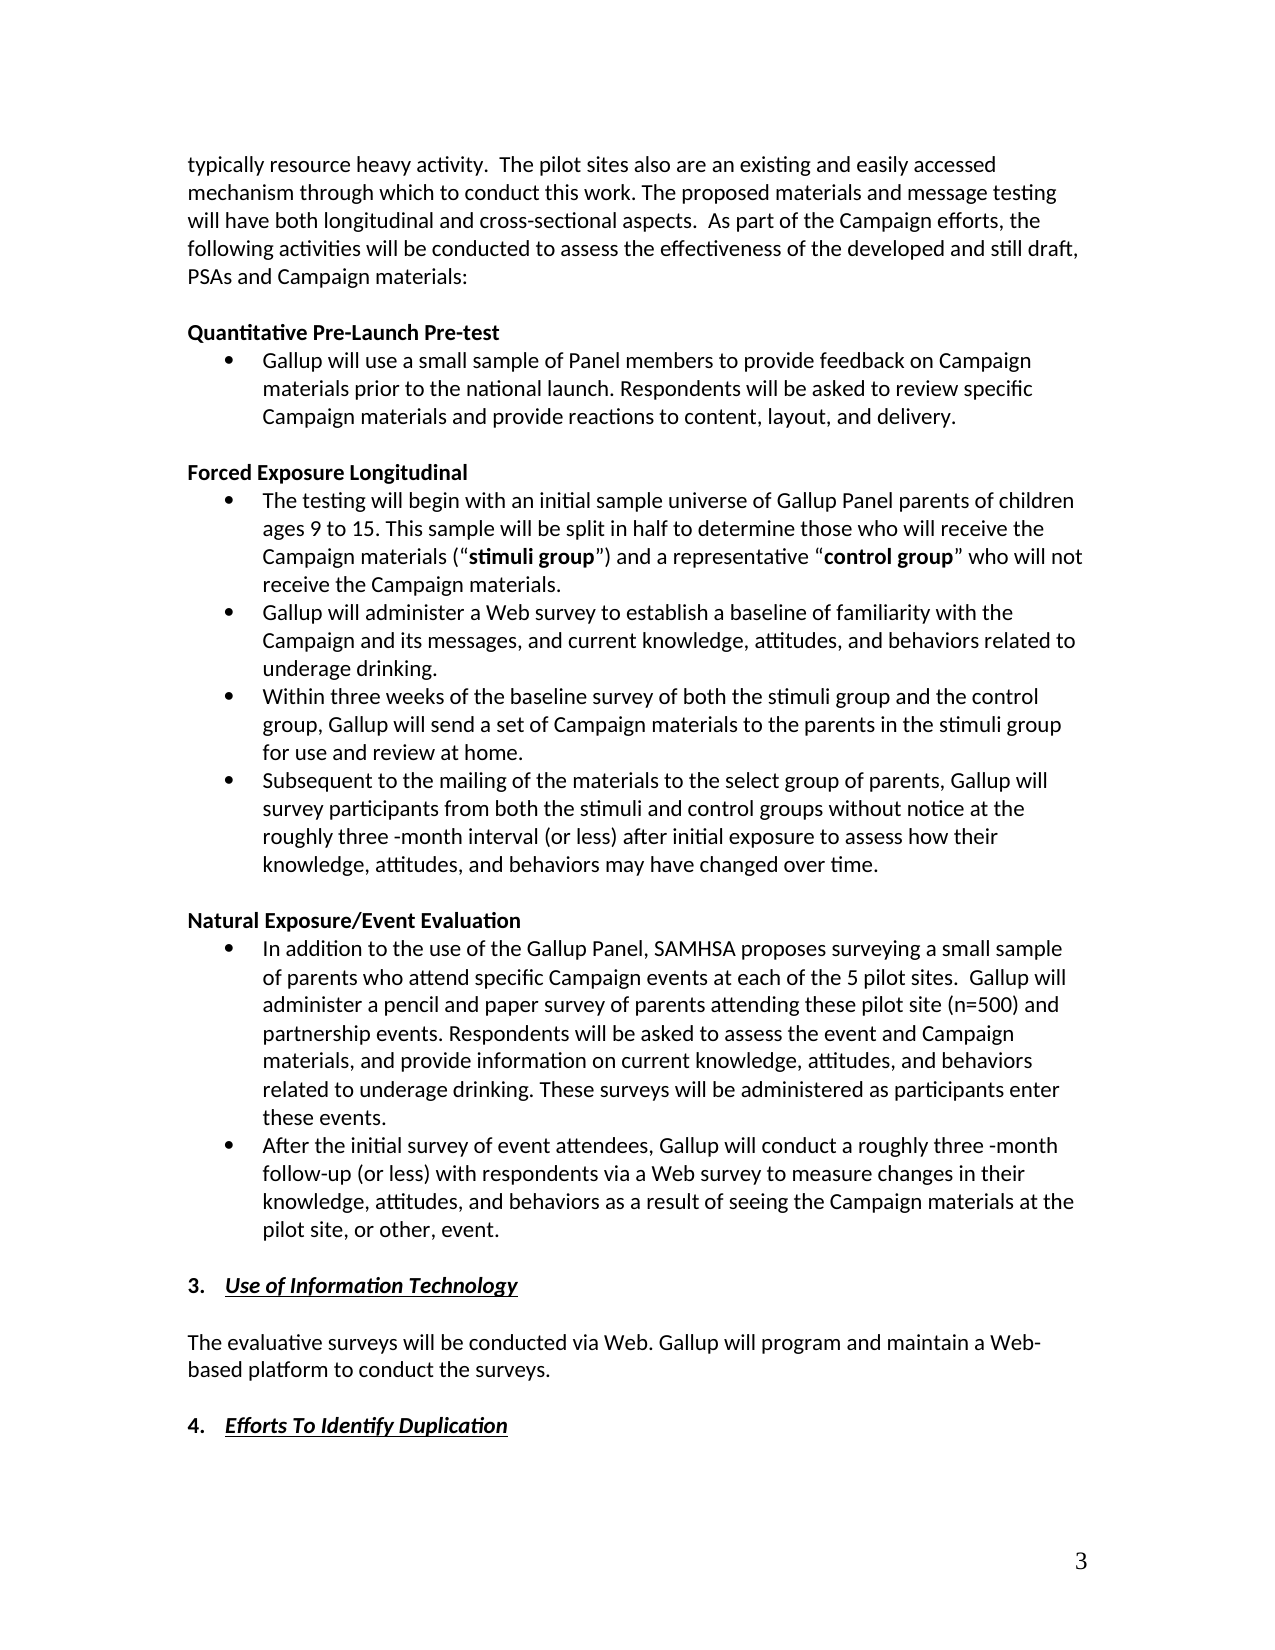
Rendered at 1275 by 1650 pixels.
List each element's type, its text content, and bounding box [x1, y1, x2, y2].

list Use of Information Technology [187, 1272, 1087, 1299]
list Efforts To Identify Duplication [187, 1412, 1087, 1440]
list After the initial survey of event attendees, Gallup will conduct a roughly three -month follow-up (or less) with respondents via a Web survey to measure changes in their knowledge, attitudes, and behaviors as a result of seeing the Campaign materials at the pilot site, or other, event. [225, 1131, 1087, 1243]
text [187, 150, 1087, 290]
list The testing will begin with an initial sample universe of Gallup Panel parents of children ages 9 to 15. This sample will be split in half to determine those who will receive the Campaign materials (“stimuli group”) and a representative “control group” who will not receive the Campaign materials. [225, 486, 1087, 598]
text Quantitative Pre-Launch Pre-test [187, 318, 1087, 346]
list Subsequent to the mailing of the materials to the select group of parents, Gallup will survey participants from both the stimuli and control groups without notice at the roughly three -month interval (or less) after initial exposure to assess how their knowledge, attitudes, and behaviors may have changed over time. [225, 766, 1087, 878]
list Gallup will administer a Web survey to establish a baseline of familiarity with the Campaign and its messages, and current knowledge, attitudes, and behaviors related to underage drinking. [225, 598, 1087, 682]
text The evaluative surveys will be conducted via Web. Gallup will program and maintain a Web-based platform to conduct the surveys. [187, 1328, 1087, 1384]
text Forced Exposure Longitudinal [187, 458, 1087, 486]
list Within three weeks of the baseline survey of both the stimuli group and the control group, Gallup will send a set of Campaign materials to the parents in the stimuli group for use and review at home. [225, 682, 1087, 766]
text Natural Exposure/Event Evaluation [187, 907, 1087, 934]
list In addition to the use of the Gallup Panel, SAMHSA proposes surveying a small sample of parents who attend specific Campaign events at each of the 5 pilot sites. Gallup will administer a pencil and paper survey of parents attending these pilot site (n=500) and partnership events. Respondents will be asked to assess the event and Campaign materials, and provide information on current knowledge, attitudes, and behaviors related to underage drinking. These surveys will be administered as participants enter these events. [225, 934, 1087, 1131]
list Gallup will use a small sample of Panel members to provide feedback on Campaign materials prior to the national launch. Respondents will be asked to review specific Campaign materials and provide reactions to content, layout, and delivery. [225, 346, 1087, 430]
